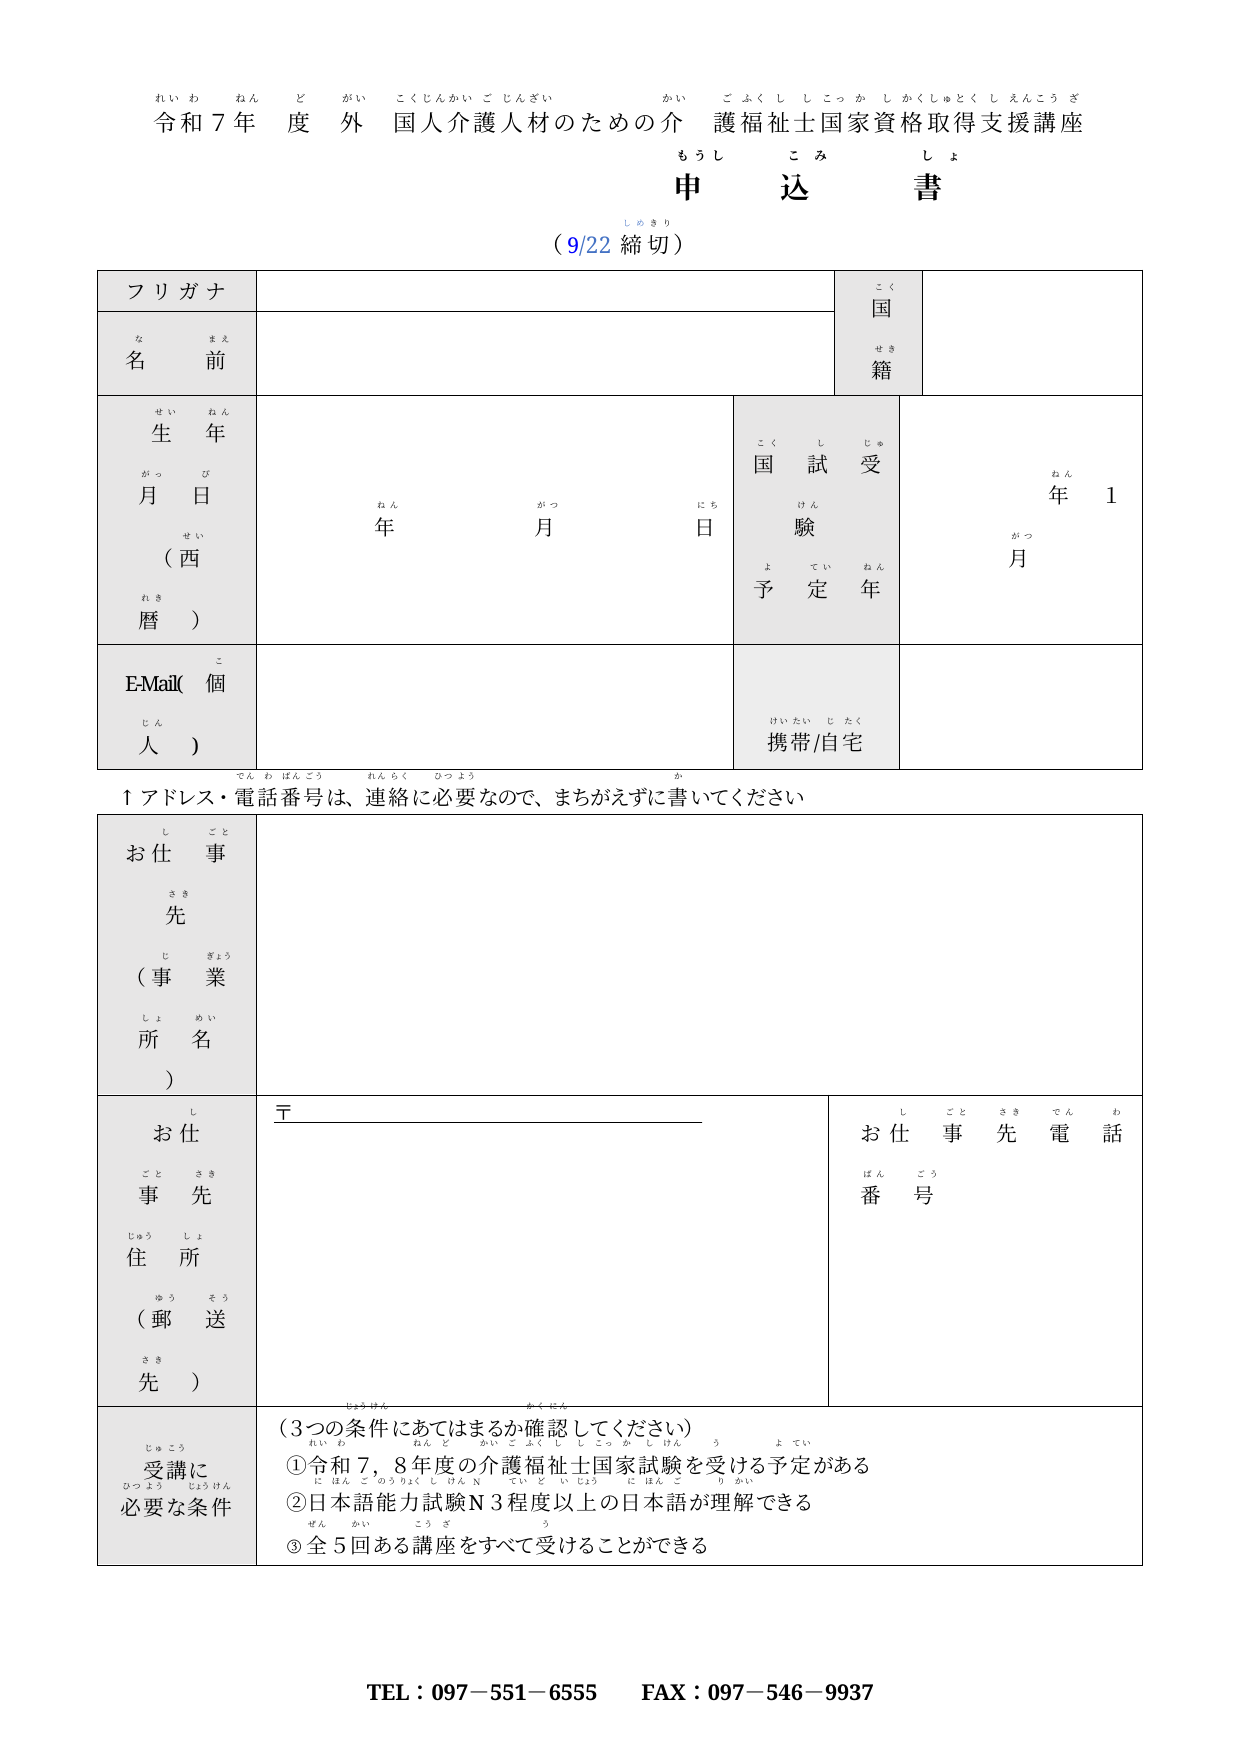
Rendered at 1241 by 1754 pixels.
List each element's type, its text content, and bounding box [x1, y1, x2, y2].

table_cell [257, 645, 733, 769]
table_cell [257, 815, 1142, 1094]
table_cell に な [98, 1407, 256, 1564]
table_cell / [734, 645, 899, 769]
table_cell お [829, 1096, 1142, 1406]
table_header [923, 271, 1142, 395]
table_cell （３つのにあてはまるかしてください） ①７，８のをけるがある ②３のができる ③５あるをすべてけることができる [257, 1407, 1142, 1564]
table_cell [98, 312, 256, 395]
table_cell お （） [98, 1096, 256, 1406]
table_header [257, 271, 834, 311]
table_cell ↑ アドレス・は、になので、まちがえずにいてください [98, 770, 1142, 814]
table_cell （） [98, 396, 256, 644]
table_cell [257, 312, 834, 395]
table_header フリガナ [98, 271, 256, 311]
table_cell [734, 396, 899, 644]
text ７ のための [87, 83, 1153, 145]
text （9/22） [55, 145, 1153, 269]
table_cell お （） [98, 815, 256, 1094]
table_cell 〒 [257, 1096, 828, 1406]
table_cell E-Mail() [98, 645, 256, 769]
table_cell [257, 396, 733, 644]
table_cell １ [900, 396, 1142, 644]
table_cell [900, 645, 1142, 769]
table_header [835, 271, 922, 395]
